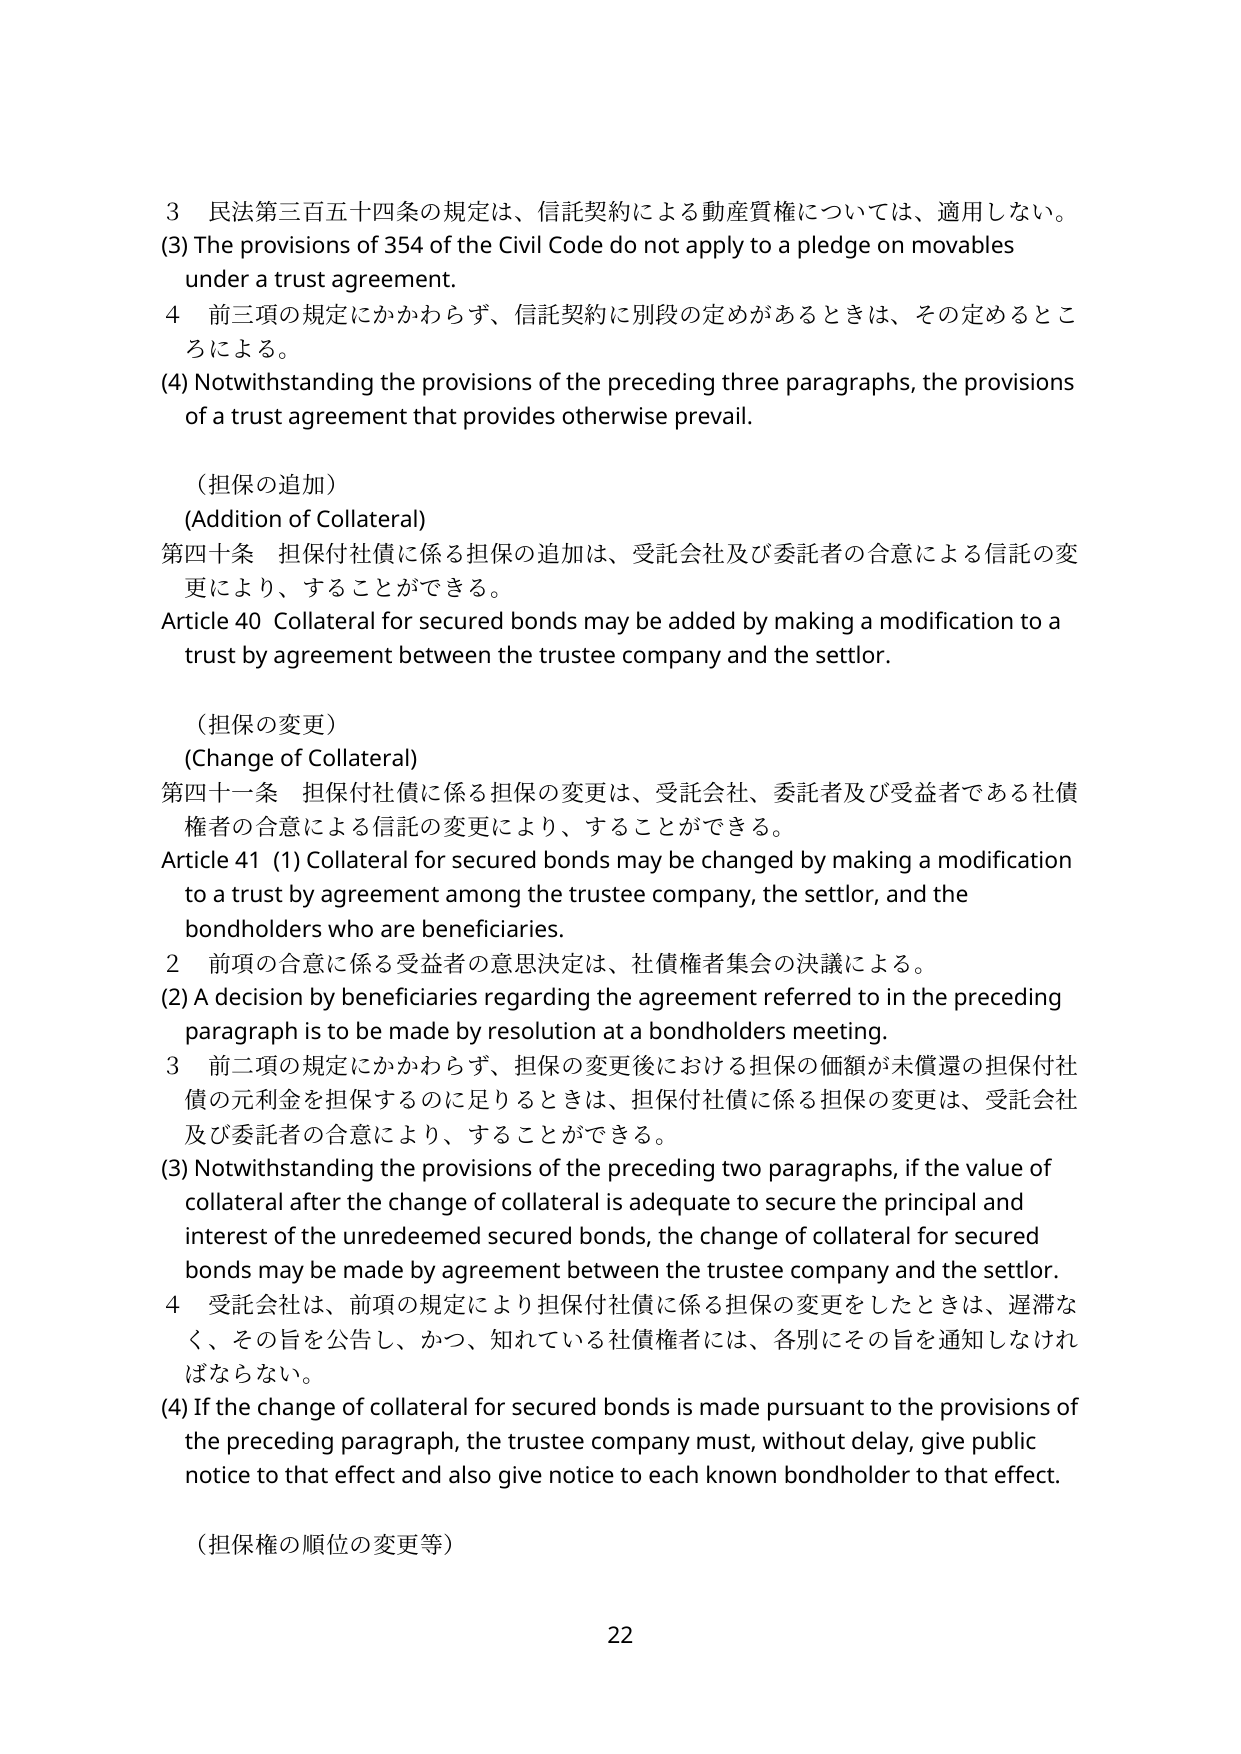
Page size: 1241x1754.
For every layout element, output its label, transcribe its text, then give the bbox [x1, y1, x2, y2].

text (Change of Collateral) [184, 740, 1079, 774]
text ４ 前三項の規定にかかわらず、信託契約に別段の定めがあるときは、その定めるところによる。 [161, 296, 1079, 364]
text 第四十一条 担保付社債に係る担保の変更は、受託会社、委託者及び受益者である社債権者の合意による信託の変更により、することができる。 [161, 774, 1079, 843]
text ２ 前項の合意に係る受益者の意思決定は、社債権者集会の決議による。 [161, 945, 1079, 979]
text （担保の追加） [184, 467, 1079, 501]
text ３ 前二項の規定にかかわらず、担保の変更後における担保の価額が未償還の担保付社債の元利金を担保するのに足りるときは、担保付社債に係る担保の変更は、受託会社及び委託者の合意により、することができる。 [161, 1048, 1079, 1150]
text (3) The provisions of 354 of the Civil Code do not apply to a pledge on movables under a trust agreement. [161, 228, 1079, 296]
text ３ 民法第三百五十四条の規定は、信託契約による動産質権については、適用しない。 [161, 194, 1079, 228]
text (4) Notwithstanding the provisions of the preceding three paragraphs, the provisions of a trust agreement that provides otherwise prevail. [161, 364, 1079, 433]
text (Addition of Collateral) [184, 501, 1079, 535]
text 第四十条 担保付社債に係る担保の追加は、受託会社及び委託者の合意による信託の変更により、することができる。 [161, 535, 1079, 604]
text (3) Notwithstanding the provisions of the preceding two paragraphs, if the value of collateral after the change of collateral is adequate to secure the principal and interest of the unredeemed secured bonds, the change of collateral for secured bonds may be made by agreement between the trustee company and the settlor. [161, 1150, 1079, 1287]
text Article 40 Collateral for secured bonds may be added by making a modification to a trust by agreement between the trustee company and the settlor. [161, 604, 1079, 672]
text （担保権の順位の変更等） [184, 1526, 1079, 1560]
text (2) A decision by beneficiaries regarding the agreement referred to in the preceding paragraph is to be made by resolution at a bondholders meeting. [161, 979, 1079, 1048]
text Article 41 (1) Collateral for secured bonds may be changed by making a modification to a trust by agreement among the trustee company, the settlor, and the bondholders who are beneficiaries. [161, 843, 1079, 945]
text ４ 受託会社は、前項の規定により担保付社債に係る担保の変更をしたときは、遅滞なく、その旨を公告し、かつ、知れている社債権者には、各別にその旨を通知しなければならない。 [161, 1287, 1079, 1389]
text (4) If the change of collateral for secured bonds is made pursuant to the provisions of the preceding paragraph, the trustee company must, without delay, give public notice to that effect and also give notice to each known bondholder to that effect. [161, 1389, 1079, 1492]
text （担保の変更） [184, 706, 1079, 740]
